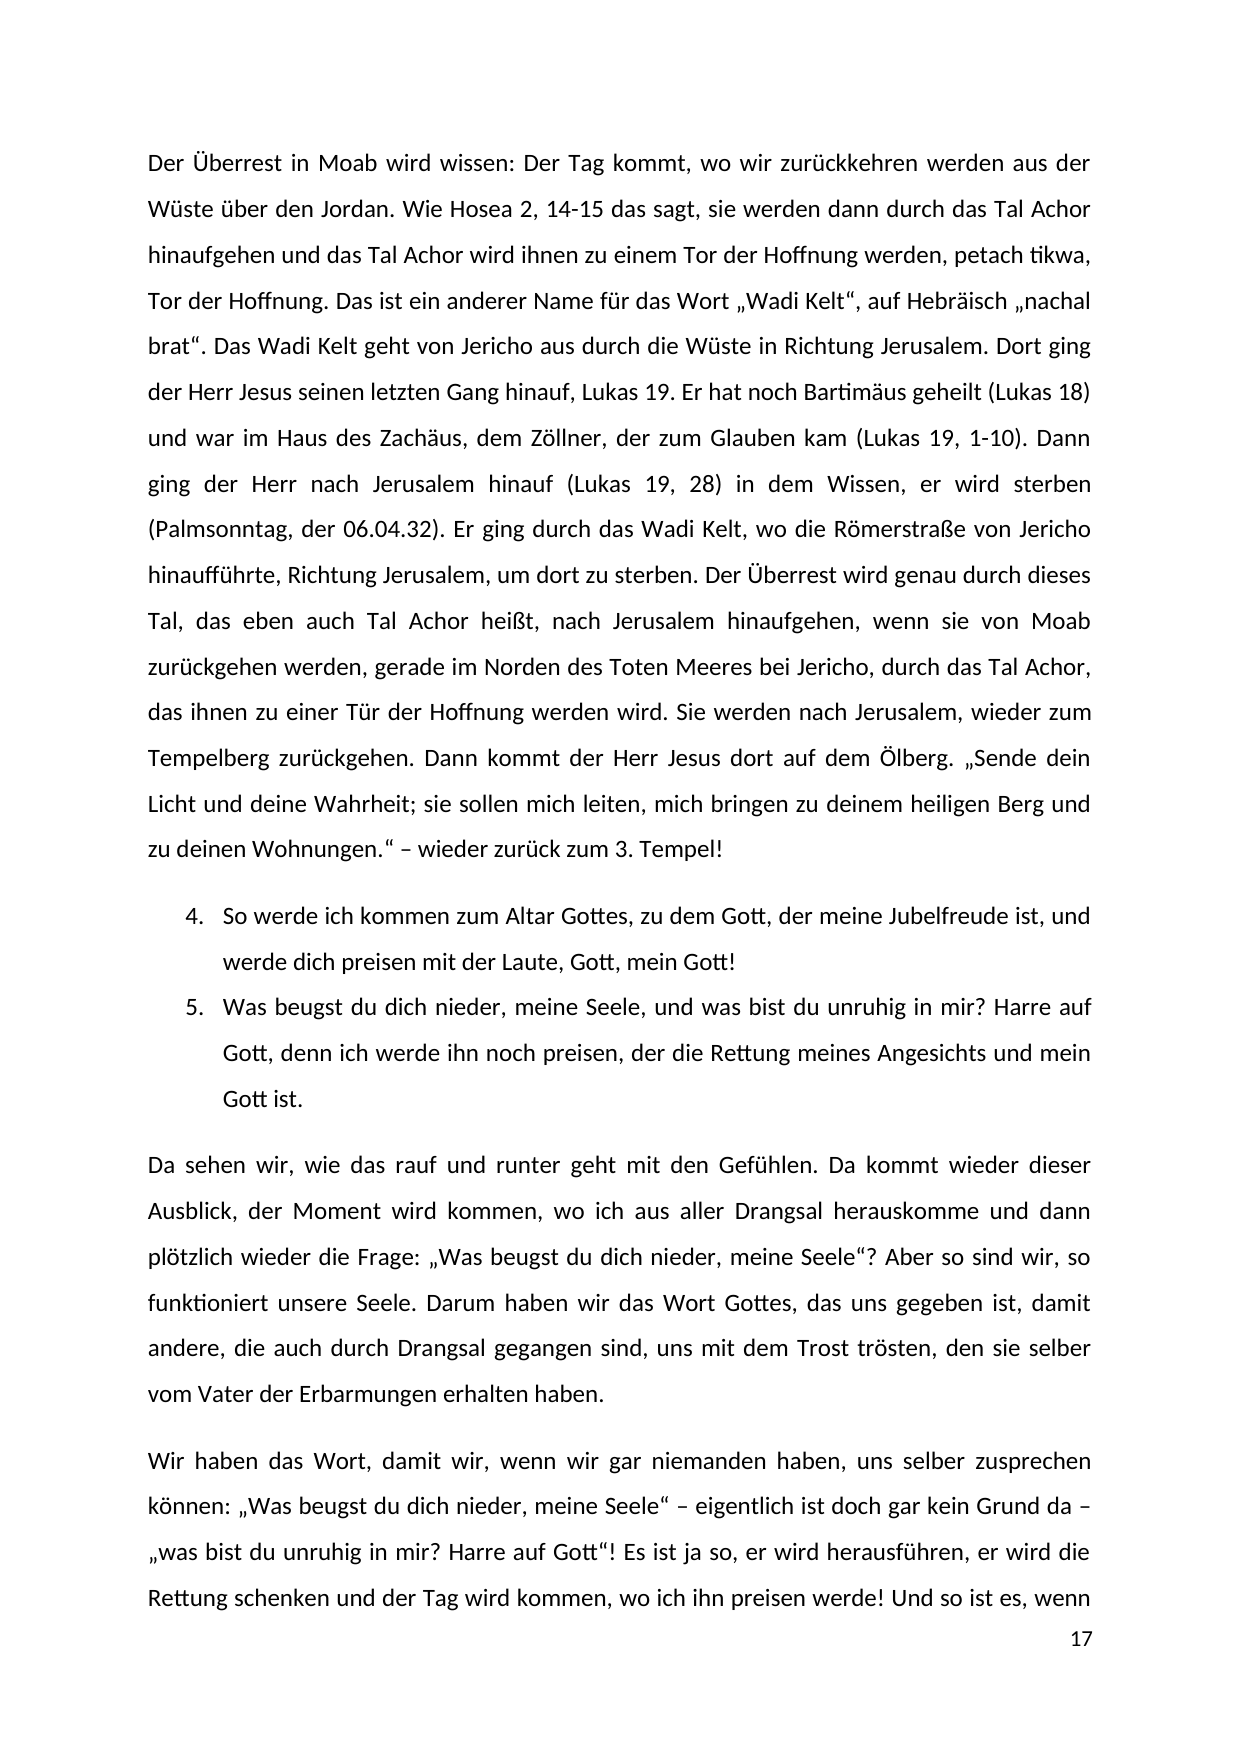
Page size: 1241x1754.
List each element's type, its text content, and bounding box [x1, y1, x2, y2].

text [148, 1445, 1093, 1612]
text Der Überrest in Moab wird wissen: Der Tag kommt, wo wir zurückkehren werden aus der Wüste über den Jordan. Wie Hosea 2, 14-15 das sagt, sie werden dann durch das Tal Achor hinaufgehen und das Tal Achor wird ihnen zu einem Tor der Hoffnung werden, petach tikwa, Tor der Hoffnung. Das ist ein anderer Name für das Wort „Wadi Kelt“, auf Hebräisch „nachal brat“. Das Wadi Kelt geht von Jericho aus durch die Wüste in Richtung Jerusalem. Dort ging der Herr Jesus seinen letzten Gang hinauf, Lukas 19. Er hat noch Bartimäus geheilt (Lukas 18) und war im Haus des Zachäus, dem Zöllner, der zum Glauben kam (Lukas 19, 1-10). Dann ging der Herr nach Jerusalem hinauf (Lukas 19, 28) in dem Wissen, er wird sterben (Palmsonntag, der 06.04.32). Er ging durch das Wadi Kelt, wo die Römerstraße von Jericho hinaufführte, Richtung Jerusalem, um dort zu sterben. Der Überrest wird genau durch dieses Tal, das eben auch Tal Achor heißt, nach Jerusalem hinaufgehen, wenn sie von Moab zurückgehen werden, gerade im Norden des Toten Meeres bei Jericho, durch das Tal Achor, das ihnen zu einer Tür der Hoffnung werden wird. Sie werden nach Jerusalem, wieder zum Tempelberg zurückgehen. Dann kommt der Herr Jesus dort auf dem Ölberg. „Sende dein Licht und deine Wahrheit; sie sollen mich leiten, mich bringen zu deinem heiligen Berg und zu deinen Wohnungen.“ – wieder zurück zum 3. Tempel! [148, 148, 1093, 864]
list Was beugst du dich nieder, meine Seele, und was bist du unruhig in mir? Harre auf Gott, denn ich werde ihn noch preisen, der die Rettung meines Angesichts und mein Gott ist. [185, 992, 1093, 1113]
text Da sehen wir, wie das rauf und runter geht mit den Gefühlen. Da kommt wieder dieser Ausblick, der Moment wird kommen, wo ich aus aller Drangsal herauskomme und dann plötzlich wieder die Frage: „Was beugst du dich nieder, meine Seele“? Aber so sind wir, so funktioniert unsere Seele. Darum haben wir das Wort Gottes, das uns gegeben ist, damit andere, die auch durch Drangsal gegangen sind, uns mit dem Trost trösten, den sie selber vom Vater der Erbarmungen erhalten haben. [148, 1149, 1093, 1409]
list So werde ich kommen zum Altar Gottes, zu dem Gott, der meine Jubelfreude ist, und werde dich preisen mit der Laute, Gott, mein Gott! [185, 900, 1093, 976]
